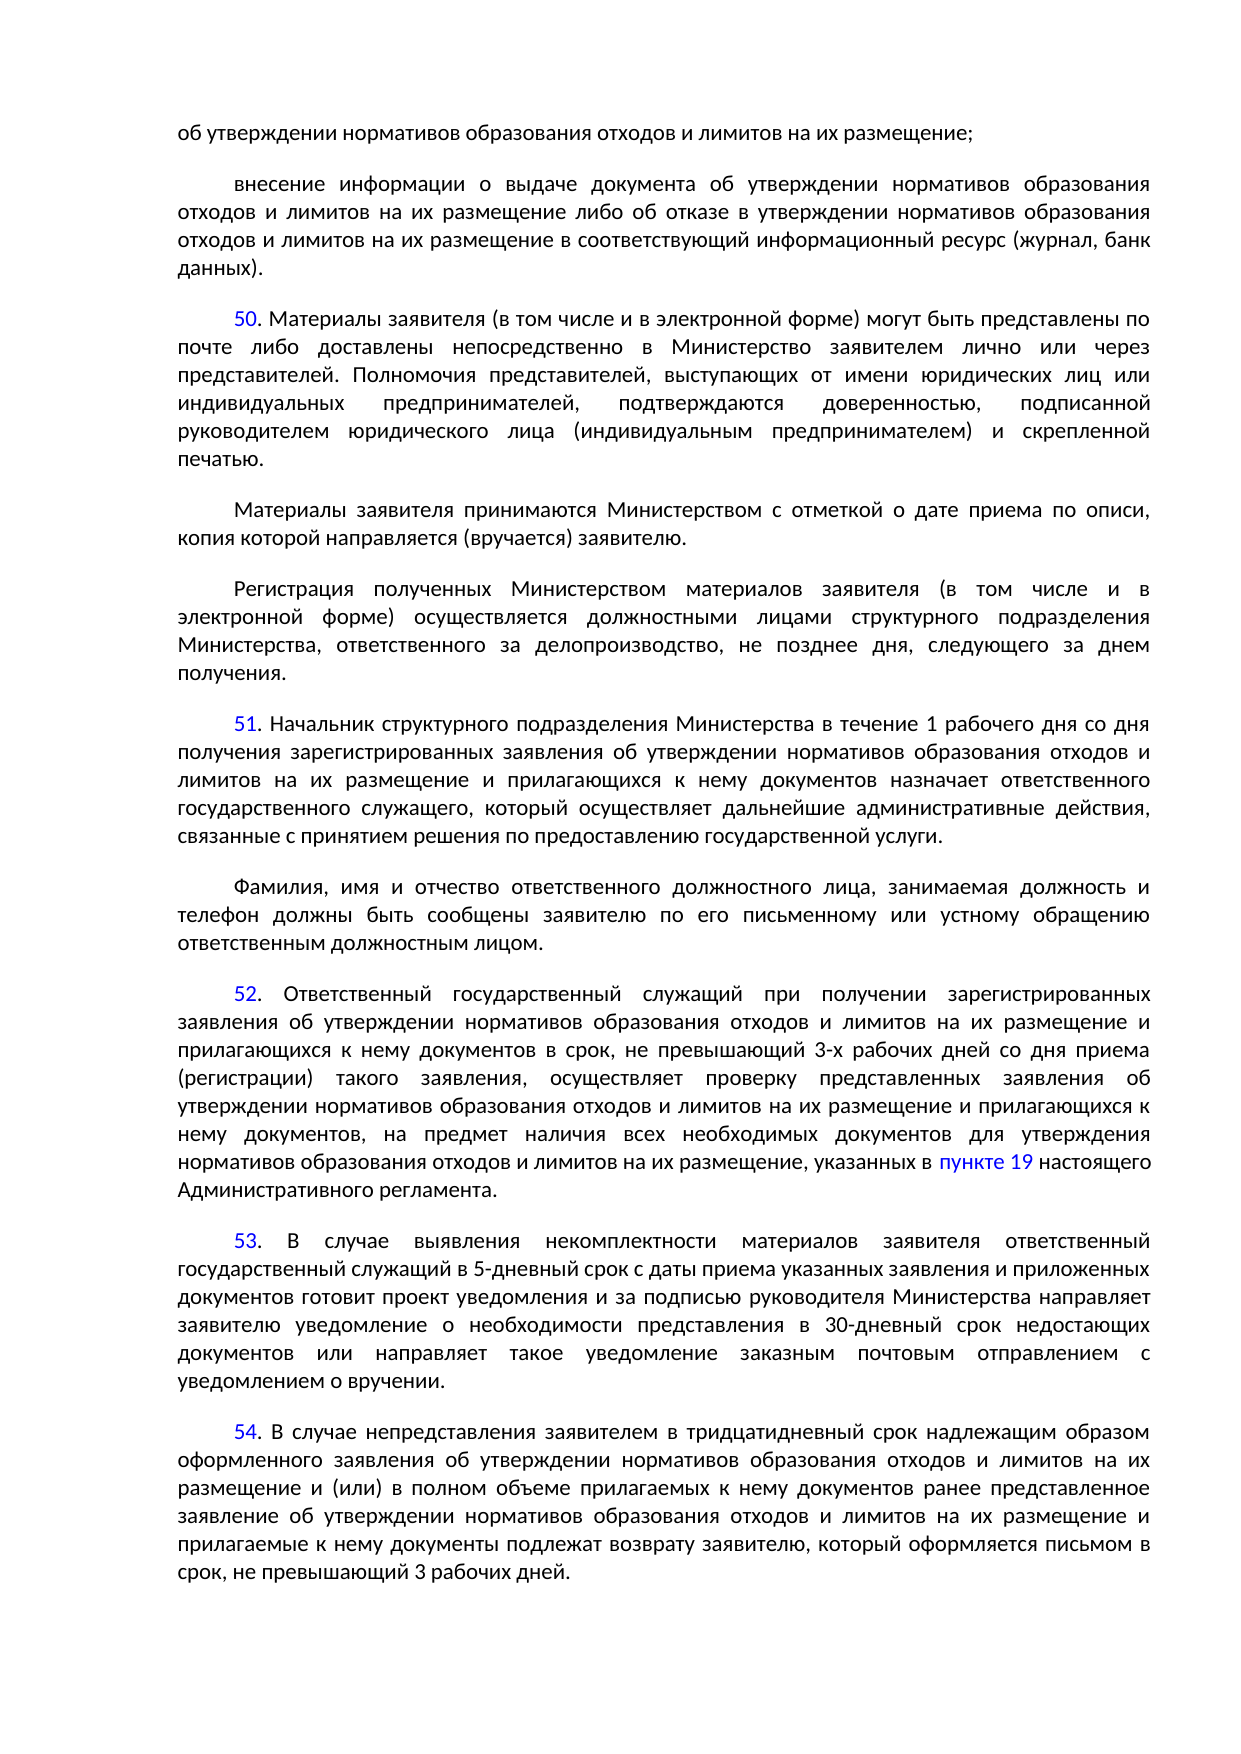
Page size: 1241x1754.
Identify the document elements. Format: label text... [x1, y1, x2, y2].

text Регистрация полученных Министерством материалов заявителя (в том числе и в электронной форме) осуществляется должностными лицами структурного подразделения Министерства, ответственного за делопроизводство, не позднее дня, следующего за днем получения. [177, 574, 1152, 686]
text внесение информации о выдаче документа об утверждении нормативов образования отходов и лимитов на их размещение либо об отказе в утверждении нормативов образования отходов и лимитов на их размещение в соответствующий информационный ресурс (журнал, банк данных). [177, 169, 1152, 281]
text Фамилия, имя и отчество ответственного должностного лица, занимаемая должность и телефон должны быть сообщены заявителю по его письменному или устному обращению ответственным должностным лицом. [177, 872, 1152, 956]
text 54. В случае непредставления заявителем в тридцатидневный срок надлежащим образом оформленного заявления об утверждении нормативов образования отходов и лимитов на их размещение и (или) в полном объеме прилагаемых к нему документов ранее представленное заявление об утверждении нормативов образования отходов и лимитов на их размещение и прилагаемые к нему документы подлежат возврату заявителю, который оформляется письмом в срок, не превышающий 3 рабочих дней. [177, 1417, 1152, 1585]
text Материалы заявителя принимаются Министерством с отметкой о дате приема по описи, копия которой направляется (вручается) заявителю. [177, 495, 1152, 551]
text 52. Ответственный государственный служащий при получении зарегистрированных заявления об утверждении нормативов образования отходов и лимитов на их размещение и прилагающихся к нему документов в срок, не превышающий 3-х рабочих дней со дня приема (регистрации) такого заявления, осуществляет проверку представленных заявления об утверждении нормативов образования отходов и лимитов на их размещение и прилагающихся к нему документов, на предмет наличия всех необходимых документов для утверждения нормативов образования отходов и лимитов на их размещение, указанных в пункте 19 настоящего Административного регламента. [177, 979, 1152, 1203]
text 53. В случае выявления некомплектности материалов заявителя ответственный государственный служащий в 5-дневный срок с даты приема указанных заявления и приложенных документов готовит проект уведомления и за подписью руководителя Министерства направляет заявителю уведомление о необходимости представления в 30-дневный срок недостающих документов или направляет такое уведомление заказным почтовым отправлением с уведомлением о вручении. [177, 1226, 1152, 1394]
text 51. Начальник структурного подразделения Министерства в течение 1 рабочего дня со дня получения зарегистрированных заявления об утверждении нормативов образования отходов и лимитов на их размещение и прилагающихся к нему документов назначает ответственного государственного служащего, который осуществляет дальнейшие административные действия, связанные с принятием решения по предоставлению государственной услуги. [177, 709, 1152, 849]
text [177, 118, 1152, 146]
text 50. Материалы заявителя (в том числе и в электронной форме) могут быть представлены по почте либо доставлены непосредственно в Министерство заявителем лично или через представителей. Полномочия представителей, выступающих от имени юридических лиц или индивидуальных предпринимателей, подтверждаются доверенностью, подписанной руководителем юридического лица (индивидуальным предпринимателем) и скрепленной печатью. [177, 304, 1152, 472]
